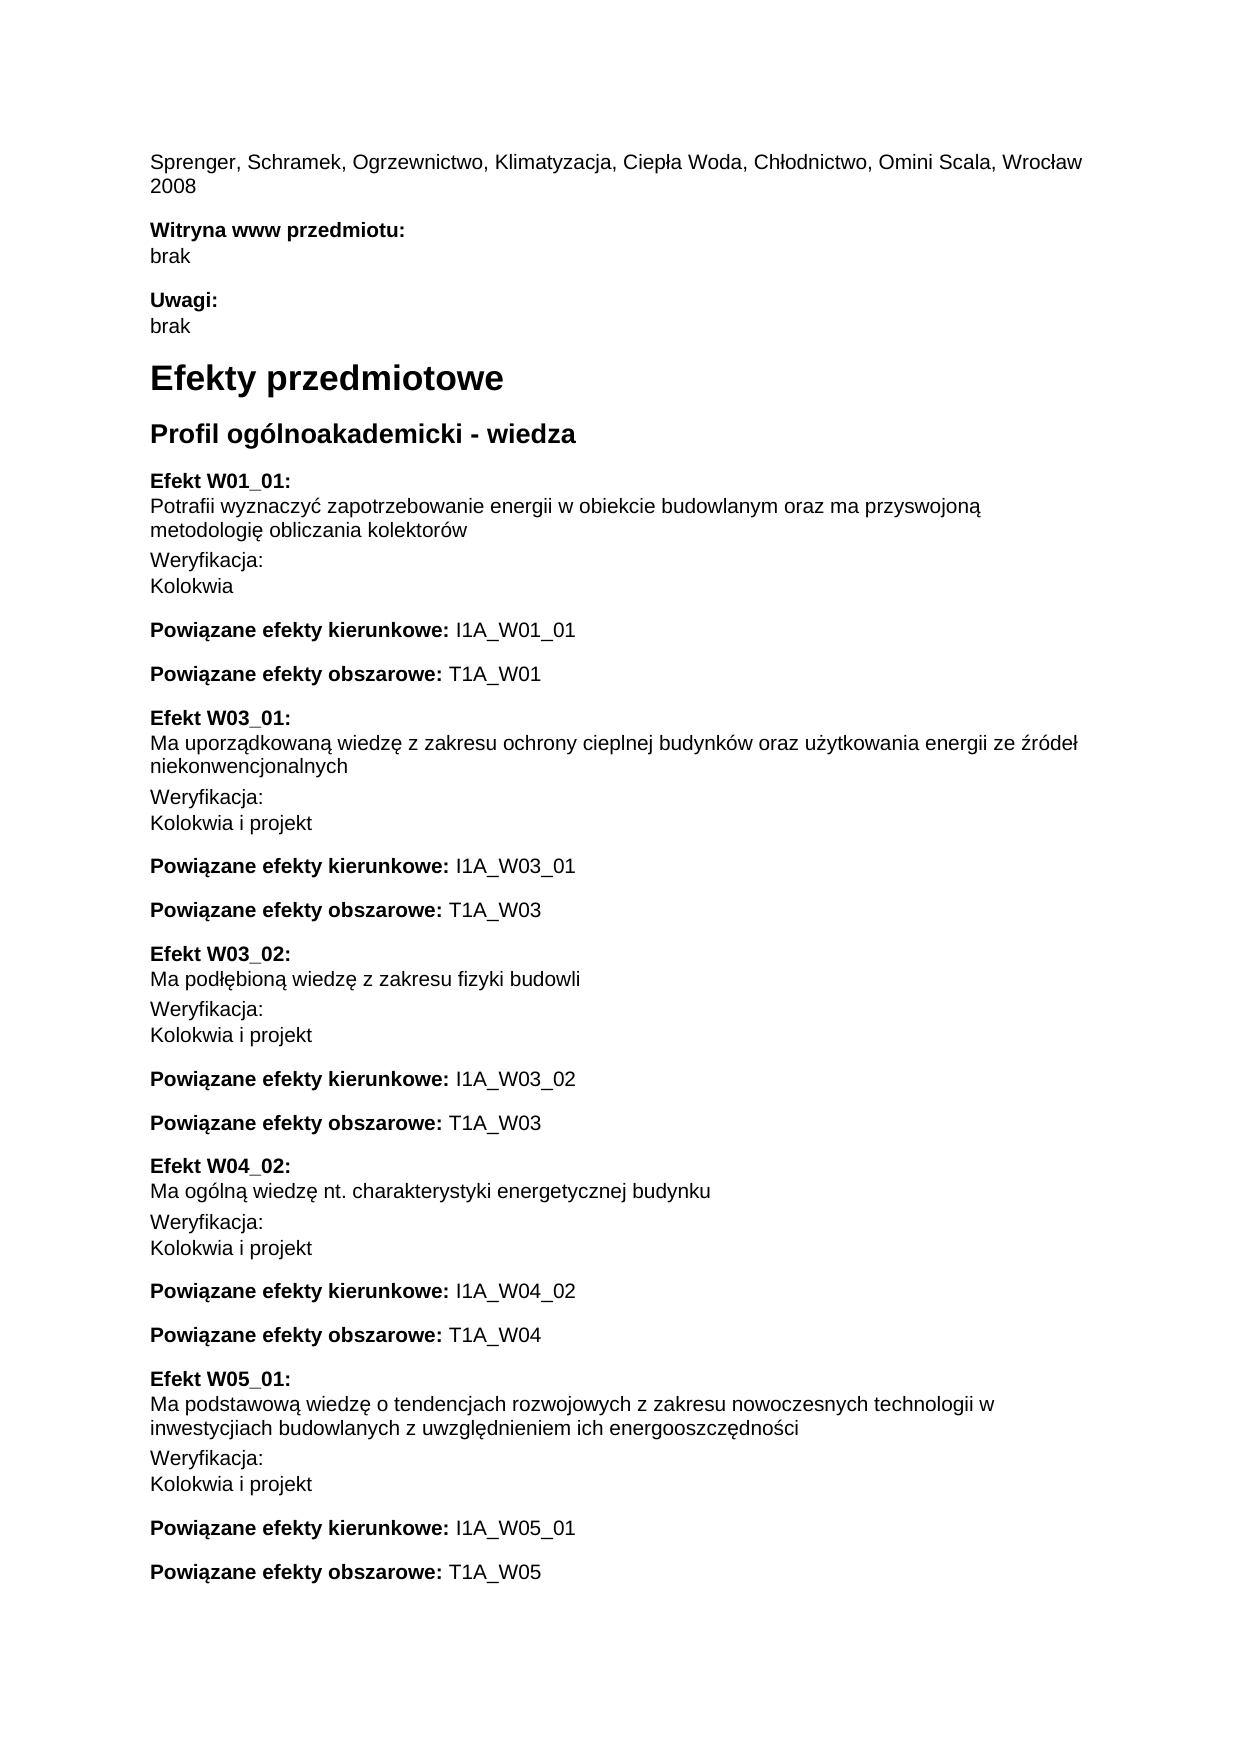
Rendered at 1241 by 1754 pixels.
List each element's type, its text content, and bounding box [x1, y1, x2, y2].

text Kolokwia i projekt [150, 1236, 1090, 1259]
text Weryfikacja: [150, 784, 1090, 808]
text Weryfikacja: [150, 548, 1090, 572]
text Powiązane efekty kierunkowe: I1A_W03_02 [150, 1067, 1090, 1091]
text Efekt W03_02: [150, 942, 1090, 966]
text Ma podłębioną wiedzę z zakresu fizyki budowli [150, 967, 1090, 991]
text Weryfikacja: [150, 997, 1090, 1021]
text Kolokwia [150, 574, 1090, 598]
text Kolokwia i projekt [150, 1472, 1090, 1496]
text Weryfikacja: [150, 1209, 1090, 1233]
text Powiązane efekty kierunkowe: I1A_W04_02 [150, 1279, 1090, 1303]
text brak [150, 244, 1090, 268]
text Powiązane efekty kierunkowe: I1A_W01_01 [150, 618, 1090, 642]
text Ma podstawową wiedzę o tendencjach rozwojowych z zakresu nowoczesnych technologii w inwestycjiach budowlanych z uwzględnieniem ich energooszczędności [150, 1392, 1090, 1440]
text Efekt W05_01: [150, 1367, 1090, 1391]
text Efekt W04_02: [150, 1154, 1090, 1178]
text Powiązane efekty obszarowe: T1A_W03 [150, 898, 1090, 922]
text Efekt W01_01: [150, 469, 1090, 493]
text Ma uporządkowaną wiedzę z zakresu ochrony cieplnej budynków oraz użytkowania energii ze źródeł niekonwencjonalnych [150, 730, 1090, 778]
text Powiązane efekty kierunkowe: I1A_W05_01 [150, 1516, 1090, 1540]
text Efekt W03_01: [150, 705, 1090, 729]
text Weryfikacja: [150, 1446, 1090, 1470]
text Potrafii wyznaczyć zapotrzebowanie energii w obiekcie budowlanym oraz ma przyswojoną metodologię obliczania kolektorów [150, 494, 1090, 542]
subtitle Profil ogólnoakademicki - wiedza [150, 418, 1090, 449]
text Powiązane efekty obszarowe: T1A_W01 [150, 662, 1090, 686]
text Powiązane efekty obszarowe: T1A_W04 [150, 1323, 1090, 1347]
text Powiązane efekty obszarowe: T1A_W03 [150, 1111, 1090, 1134]
text Powiązane efekty kierunkowe: I1A_W03_01 [150, 854, 1090, 878]
text brak [150, 313, 1090, 337]
text Kolokwia i projekt [150, 1023, 1090, 1047]
text Witryna www przedmiotu: [150, 218, 1090, 242]
text Uwagi: [150, 287, 1090, 311]
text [150, 150, 1090, 198]
subtitle Efekty przedmiotowe [150, 357, 1090, 398]
text Powiązane efekty obszarowe: T1A_W05 [150, 1559, 1090, 1583]
text Ma ogólną wiedzę nt. charakterystyki energetycznej budynku [150, 1179, 1090, 1203]
text Kolokwia i projekt [150, 811, 1090, 834]
